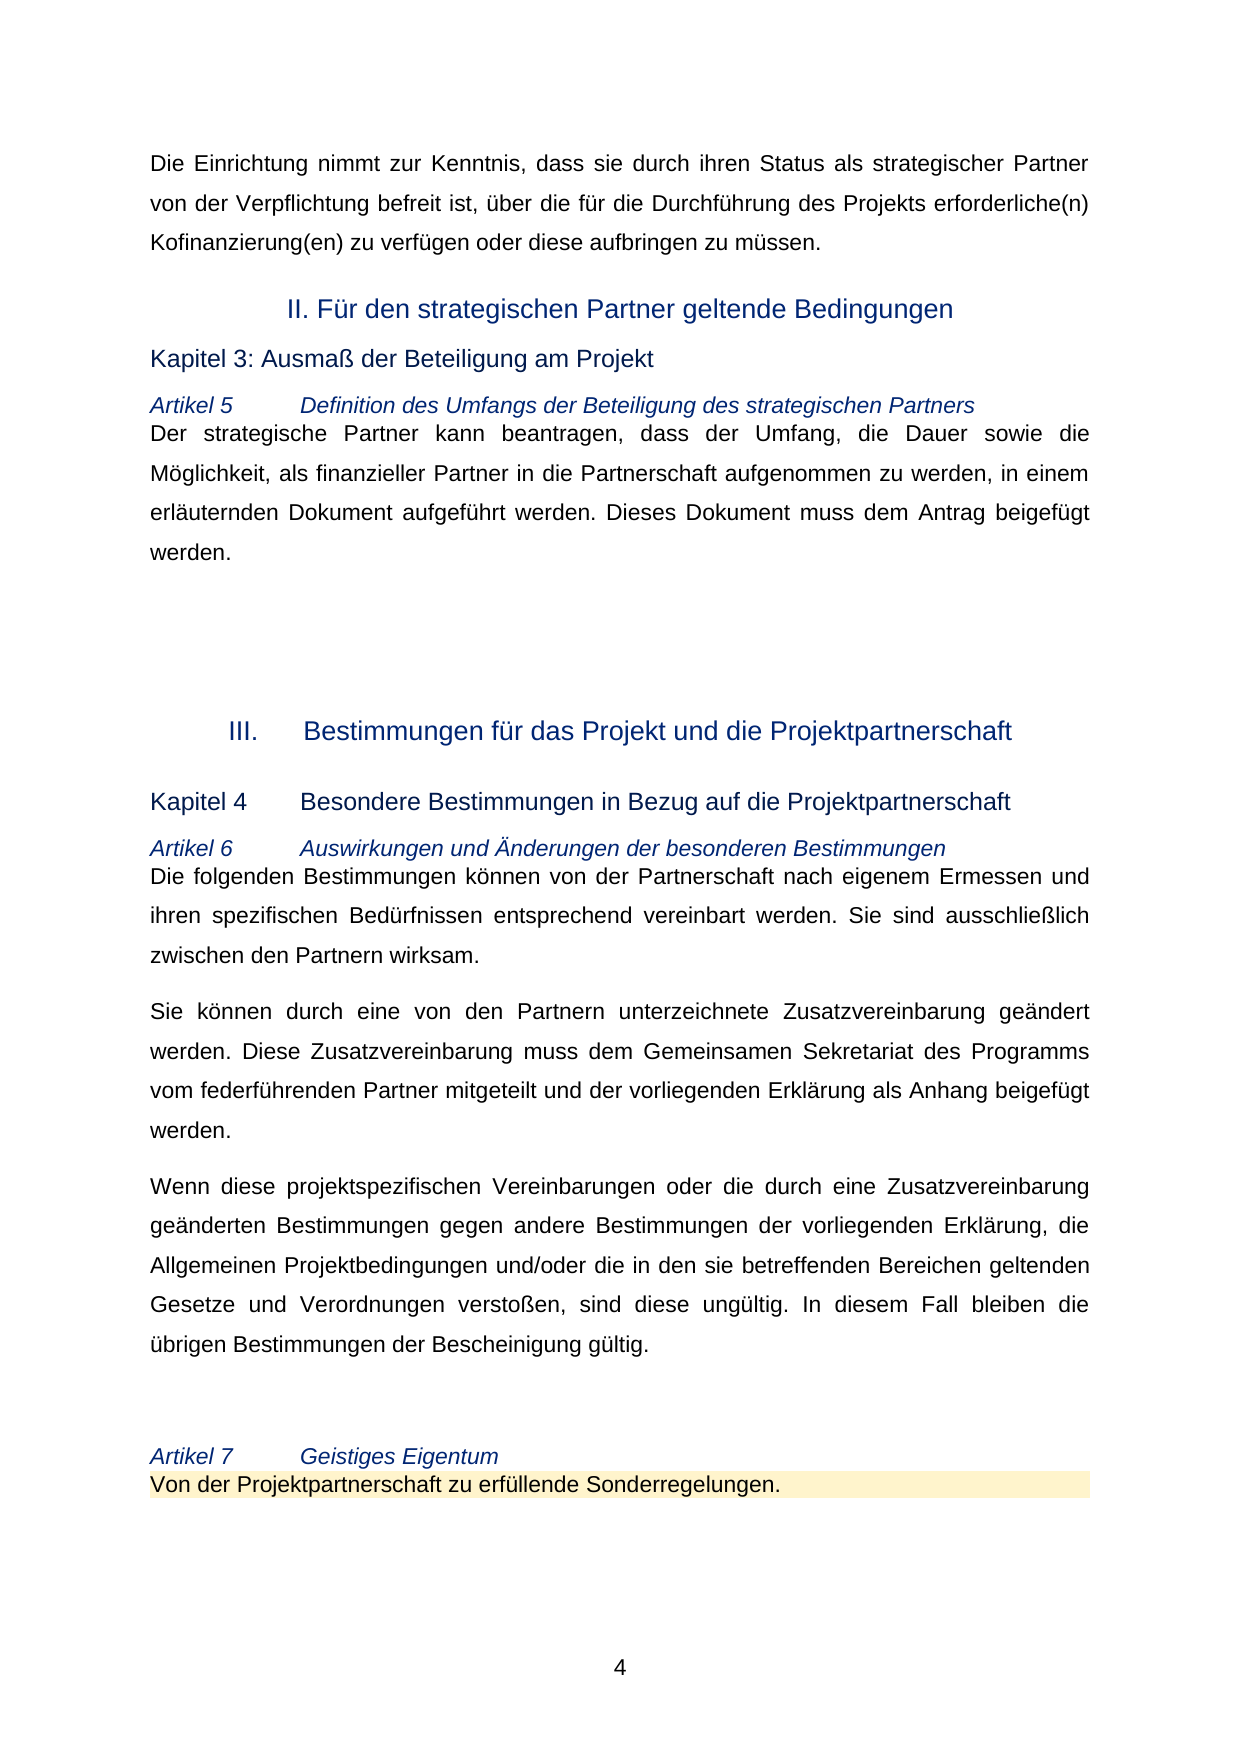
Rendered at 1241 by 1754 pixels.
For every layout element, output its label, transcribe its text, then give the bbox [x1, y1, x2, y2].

subtitle Kapitel 3: Ausmaß der Beteiligung am Projekt [150, 344, 1090, 373]
subtitle Kapitel 4 Besondere Bestimmungen in Bezug auf die Projektpartnerschaft [150, 787, 1090, 816]
text Von der Projektpartnerschaft zu erfüllende Sonderregelungen. [150, 1471, 1090, 1498]
subtitle Artikel 7 Geistiges Eigentum [150, 1443, 1090, 1469]
text Sie können durch eine von den Partnern unterzeichnete Zusatzvereinbarung geändert werden. Diese Zusatzvereinbarung muss dem Gemeinsamen Sekretariat des Programms vom federführenden Partner mitgeteilt und der vorliegenden Erklärung als Anhang beigefügt werden. [150, 998, 1090, 1143]
subtitle Artikel 6 Auswirkungen und Änderungen der besonderen Bestimmungen [150, 834, 1090, 861]
text Die folgenden Bestimmungen können von der Partnerschaft nach eigenem Ermessen und ihren spezifischen Bedürfnissen entsprechend vereinbart werden. Sie sind ausschließlich zwischen den Partnern wirksam. [150, 863, 1090, 968]
subtitle Artikel 5 Definition des Umfangs der Beteiligung des strategischen Partners [150, 392, 1090, 418]
text Der strategische Partner kann beantragen, dass der Umfang, die Dauer sowie die Möglichkeit, als finanzieller Partner in die Partnerschaft aufgenommen zu werden, in einem erläuternden Dokument aufgeführt werden. Dieses Dokument muss dem Antrag beigefügt werden. [150, 420, 1090, 565]
subtitle III. Bestimmungen für das Projekt und die Projektpartnerschaft [150, 715, 1090, 747]
text Wenn diese projektspezifischen Vereinbarungen oder die durch eine Zusatzvereinbarung geänderten Bestimmungen gegen andere Bestimmungen der vorliegenden Erklärung, die Allgemeinen Projektbedingungen und/oder die in den sie betreffenden Bereichen geltenden Gesetze und Verordnungen verstoßen, sind diese ungültig. In diesem Fall bleiben die übrigen Bestimmungen der Bescheinigung gültig. [150, 1173, 1090, 1357]
subtitle II. Für den strategischen Partner geltende Bedingungen [150, 293, 1090, 325]
text Die Einrichtung nimmt zur Kenntnis, dass sie durch ihren Status als strategischer Partner von der Verpflichtung befreit ist, über die für die Durchführung des Projekts erforderliche(n) Kofinanzierung(en) zu verfügen oder diese aufbringen zu müssen. [150, 150, 1090, 255]
